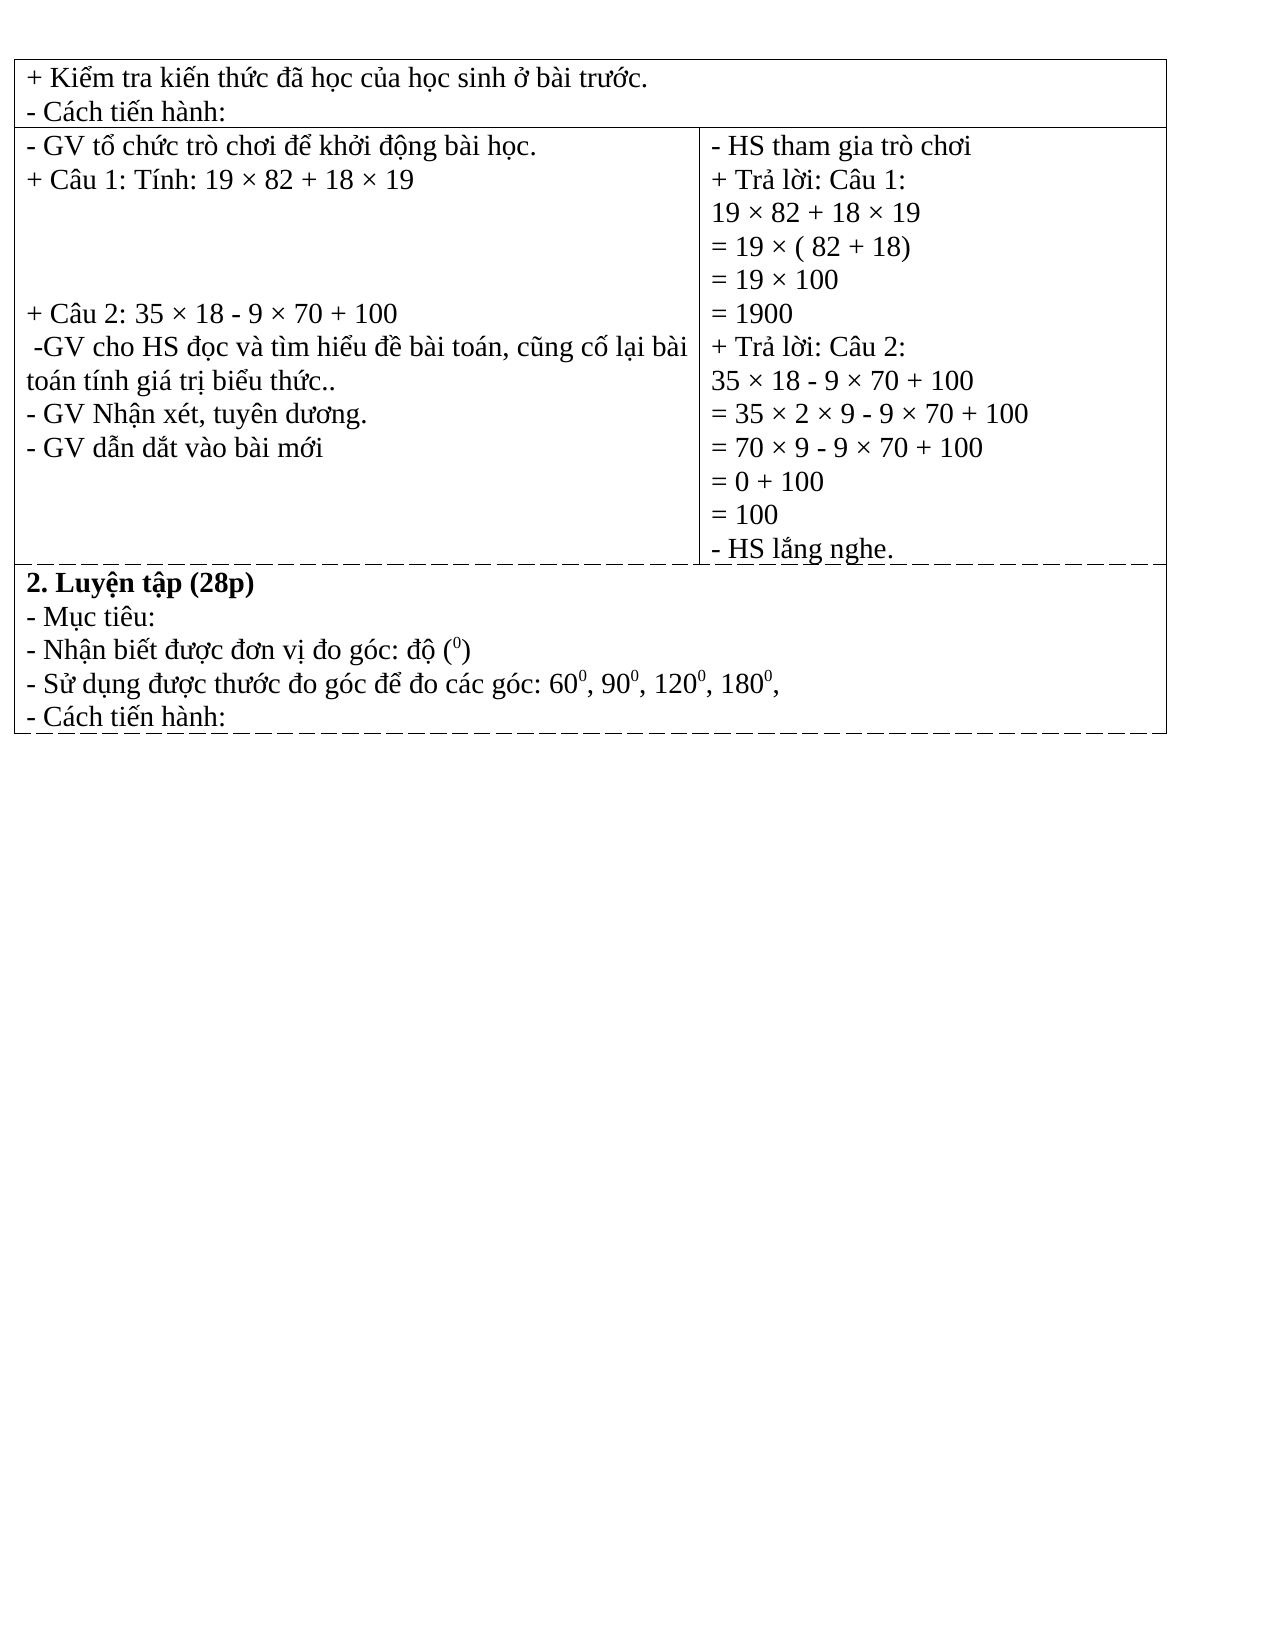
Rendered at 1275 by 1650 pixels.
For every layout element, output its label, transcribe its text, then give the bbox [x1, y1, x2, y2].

table_cell - GV tổ chức trò chơi để khởi động bài học. + Câu 1: Tính: 19 × 82 + 18 × 19 + Câu 2: 35 × 18 - 9 × 70 + 100 -GV cho HS đọc và tìm hiểu đề bài toán, cũng cố lại bài toán tính giá trị biểu thức.. - GV Nhận xét, tuyên dương. - GV dẫn dắt vào bài mới [15, 128, 699, 564]
table_cell 2. Luyện tập (28p) - Mục tiêu: - Nhận biết được đơn vị đo góc: độ (0) - Sử dụng được thước đo góc để đo các góc: 600, 900, 1200, 1800, - Cách tiến hành: [15, 564, 1166, 733]
table_cell - HS tham gia trò chơi + Trả lời: Câu 1: 19 × 82 + 18 × 19 = 19 × ( 82 + 18) = 19 × 100 = 1900 + Trả lời: Câu 2: 35 × 18 - 9 × 70 + 100 = 35 × 2 × 9 - 9 × 70 + 100 = 70 × 9 - 9 × 70 + 100 = 0 + 100 = 100 - HS lắng nghe. [700, 128, 1166, 564]
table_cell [15, 60, 1166, 127]
